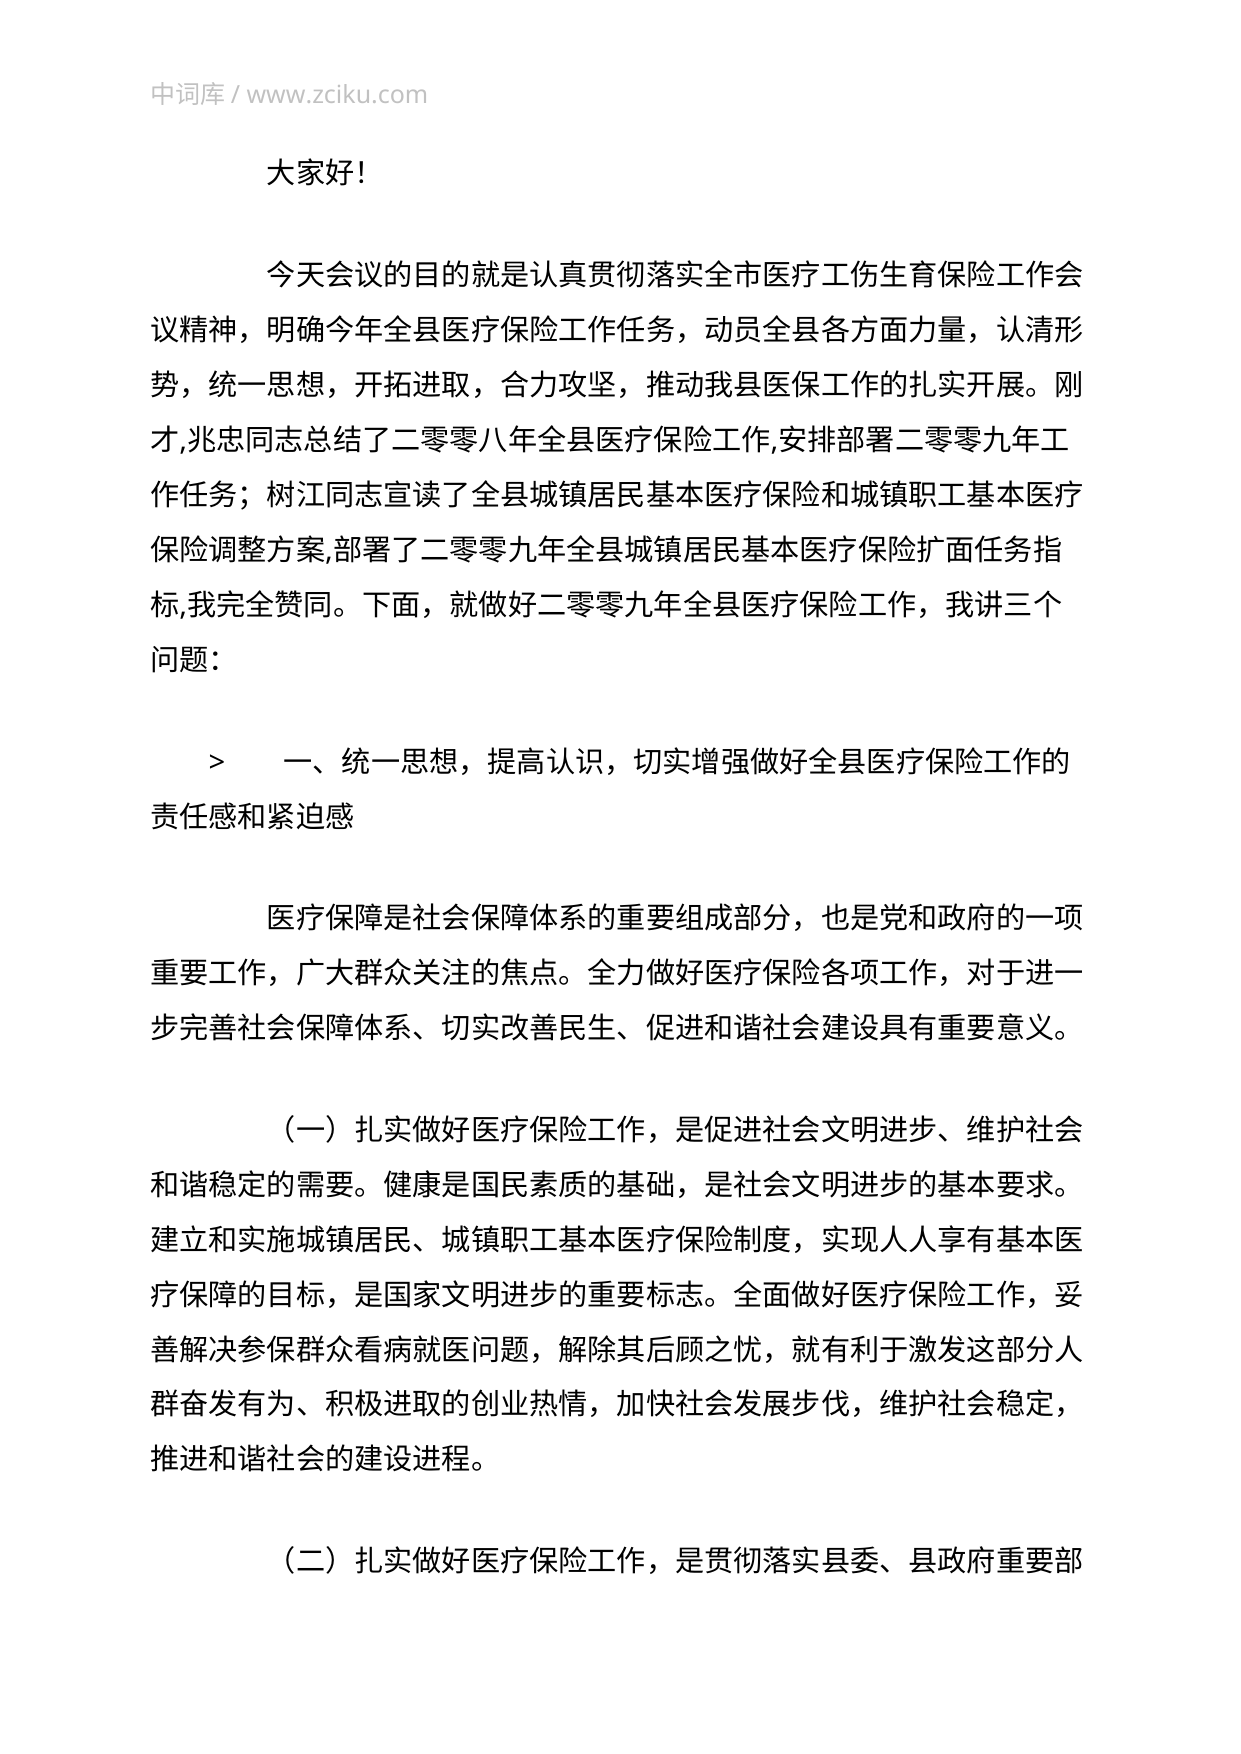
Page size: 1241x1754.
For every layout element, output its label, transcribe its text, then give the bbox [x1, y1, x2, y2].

text > 一、统一思想，提高认识，切实增强做好全县医疗保险工作的责任感和紧迫感 [150, 738, 1090, 835]
text 今天会议的目的就是认真贯彻落实全市医疗工伤生育保险工作会议精神，明确今年全县医疗保险工作任务，动员全县各方面力量，认清形势，统一思想，开拓进取，合力攻坚，推动我县医保工作的扎实开展。刚才,兆忠同志总结了二零零八年全县医疗保险工作,安排部署二零零九年工作任务；树江同志宣读了全县城镇居民基本医疗保险和城镇职工基本医疗保险调整方案,部署了二零零九年全县城镇居民基本医疗保险扩面任务指标,我完全赞同。下面，就做好二零零九年全县医疗保险工作，我讲三个问题： [150, 252, 1090, 679]
text 医疗保障是社会保障体系的重要组成部分，也是党和政府的一项重要工作，广大群众关注的焦点。全力做好医疗保险各项工作，对于进一步完善社会保障体系、切实改善民生、促进和谐社会建设具有重要意义。 [150, 895, 1090, 1047]
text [150, 1538, 1090, 1580]
text 大家好！ [150, 150, 1090, 192]
text （一）扎实做好医疗保险工作，是促进社会文明进步、维护社会和谐稳定的需要。健康是国民素质的基础，是社会文明进步的基本要求。建立和实施城镇居民、城镇职工基本医疗保险制度，实现人人享有基本医疗保障的目标，是国家文明进步的重要标志。全面做好医疗保险工作，妥善解决参保群众看病就医问题，解除其后顾之忧，就有利于激发这部分人群奋发有为、积极进取的创业热情，加快社会发展步伐，维护社会稳定，推进和谐社会的建设进程。 [150, 1106, 1090, 1478]
